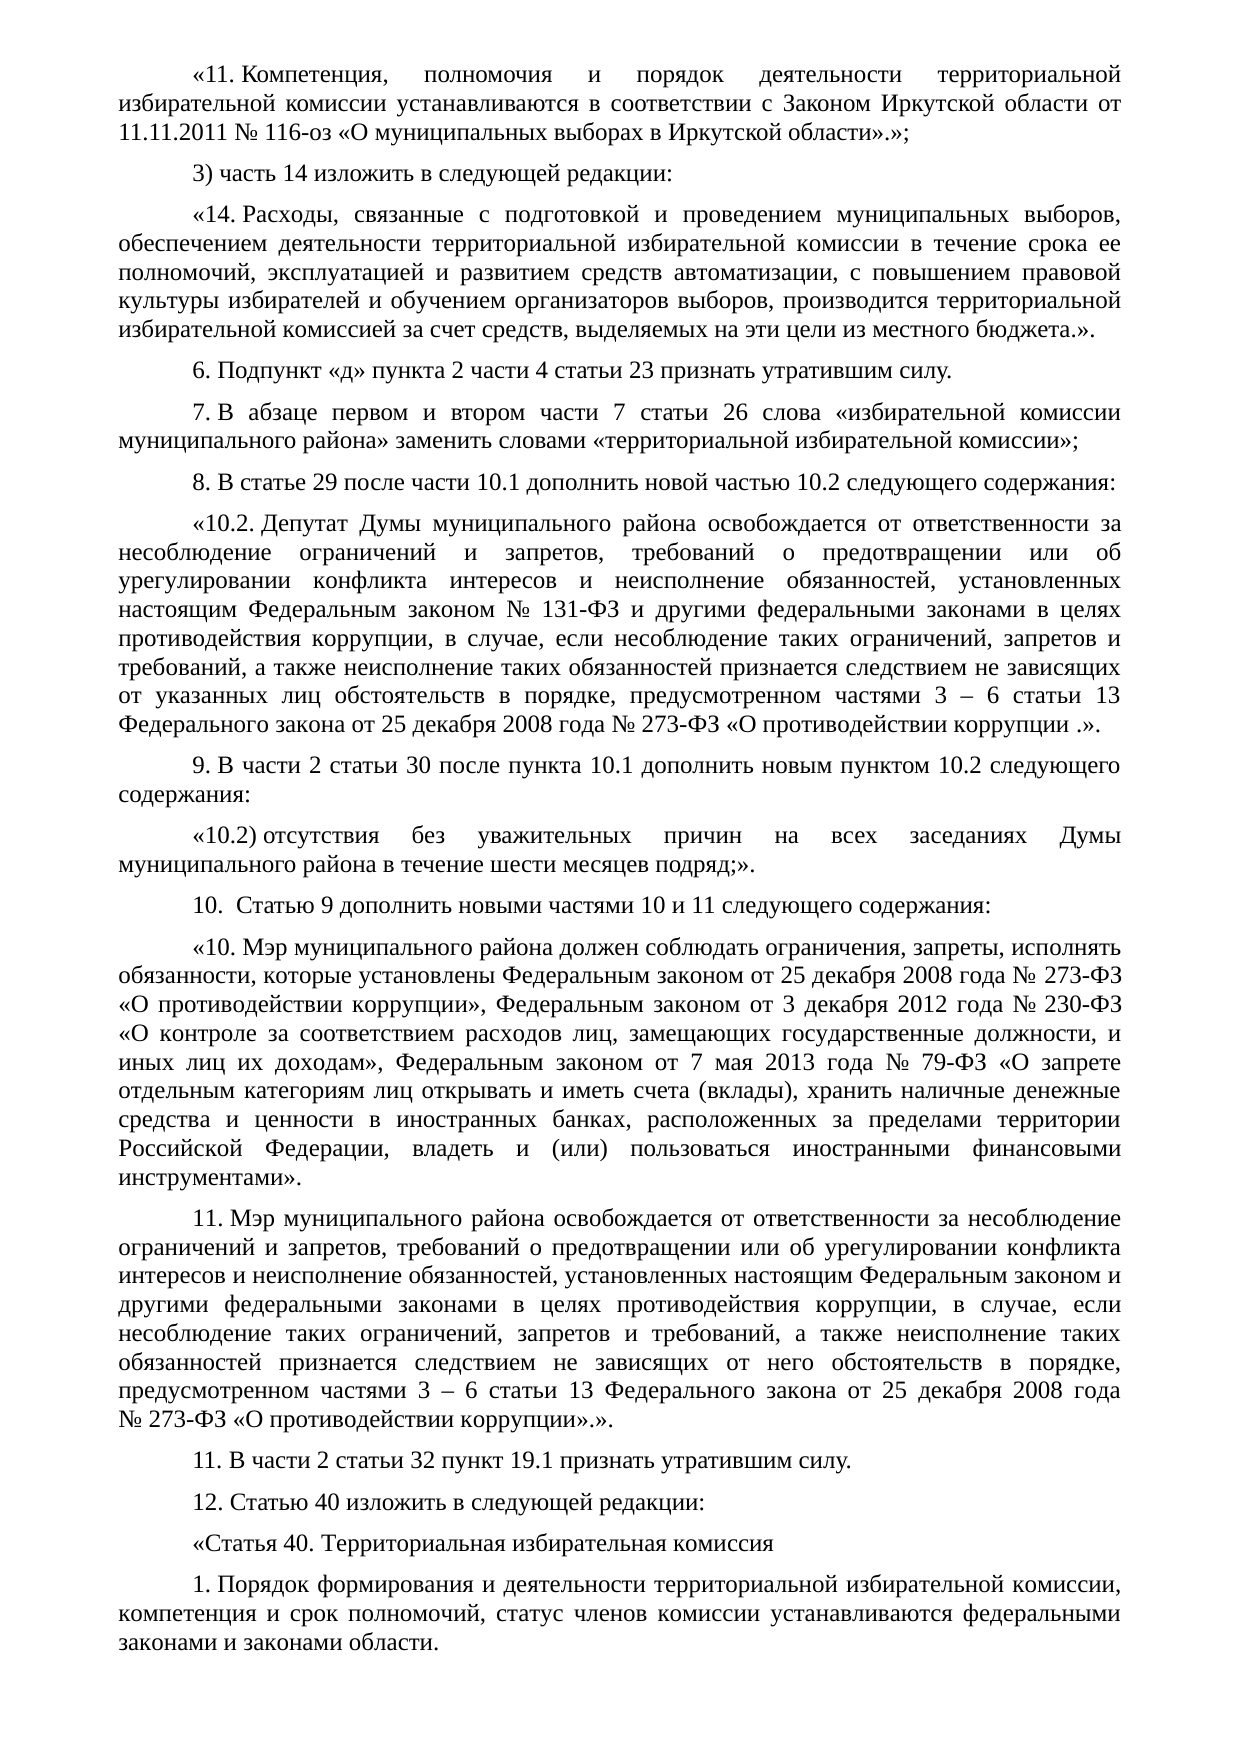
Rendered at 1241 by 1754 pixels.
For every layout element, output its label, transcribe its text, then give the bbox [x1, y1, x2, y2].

text «Статья 40. Территориальная избирательная комиссия [118, 1528, 1122, 1557]
text «10.2) отсутствия без уважительных причин на всех заседаниях Думы муниципального района в течение шести месяцев подряд;». [118, 820, 1122, 878]
text 11. В части 2 статьи 32 пункт 19.1 признать утратившим силу. [118, 1445, 1122, 1474]
text 8. В статье 29 после части 10.1 дополнить новой частью 10.2 следующего содержания: [118, 467, 1122, 495]
text 7. В абзаце первом и втором части 7 статьи 26 слова «избирательной комиссии муниципального района» заменить словами «территориальной избирательной комиссии»; [118, 397, 1122, 454]
text 12. Статью 40 изложить в следующей редакции: [118, 1487, 1122, 1515]
text 10. Статью 9 дополнить новыми частями 10 и 11 следующего содержания: [118, 890, 1122, 919]
text «14. Расходы, связанные с подготовкой и проведением муниципальных выборов, обеспечением деятельности территориальной избирательной комиссии в течение срока ее полномочий, эксплуатацией и развитием средств автоматизации, с повышением правовой культуры избирателей и обучением организаторов выборов, производится территориальной избирательной комиссией за счет средств, выделяемых на эти цели из местного бюджета.». [118, 199, 1122, 343]
text 11. Мэр муниципального района освобождается от ответственности за несоблюдение ограничений и запретов, требований о предотвращении или об урегулировании конфликта интересов и неисполнение обязанностей, установленных настоящим Федеральным законом и другими федеральными законами в целях противодействия коррупции, в случае, если несоблюдение таких ограничений, запретов и требований, а также неисполнение таких обязанностей признается следствием не зависящих от него обстоятельств в порядке, предусмотренном частями 3 – 6 статьи 13 Федерального закона от 25 декабря 2008 года № 273-ФЗ «О противодействии коррупции».». [118, 1203, 1122, 1433]
text 1. Порядок формирования и деятельности территориальной избирательной комиссии, компетенция и срок полномочий, статус членов комиссии устанавливаются федеральными законами и законами области. [118, 1569, 1122, 1655]
text «10. Мэр муниципального района должен соблюдать ограничения, запреты, исполнять обязанности, которые установлены Федеральным законом от 25 декабря 2008 года № 273-ФЗ «О противодействии коррупции», Федеральным законом от 3 декабря 2012 года № 230-ФЗ «О контроле за соответствием расходов лиц, замещающих государственные должности, и иных лиц их доходам», Федеральным законом от 7 мая 2013 года № 79-ФЗ «О запрете отдельным категориям лиц открывать и иметь счета (вклады), хранить наличные денежные средства и ценности в иностранных банках, расположенных за пределами территории Российской Федерации, владеть и (или) пользоваться иностранными финансовыми инструментами». [118, 932, 1122, 1190]
text 3) часть 14 изложить в следующей редакции: [118, 158, 1122, 187]
text 6. Подпункт «д» пункта 2 части 4 статьи 23 признать утратившим силу. [118, 355, 1122, 384]
text 9. В части 2 статьи 30 после пункта 10.1 дополнить новым пунктом 10.2 следующего содержания: [118, 750, 1122, 808]
text «11. Компетенция, полномочия и порядок деятельности территориальной избирательной комиссии устанавливаются в соответствии с Законом Иркутской области от 11.11.2011 № 116-оз «О муниципальных выборах в Иркутской области».»; [118, 59, 1122, 145]
text «10.2. Депутат Думы муниципального района освобождается от ответственности за несоблюдение ограничений и запретов, требований о предотвращении или об урегулировании конфликта интересов и неисполнение обязанностей, установленных настоящим Федеральным законом № 131-ФЗ и другими федеральными законами в целях противодействия коррупции, в случае, если несоблюдение таких ограничений, запретов и требований, а также неисполнение таких обязанностей признается следствием не зависящих от указанных лиц обстоятельств в порядке, предусмотренном частями 3 – 6 статьи 13 Федерального закона от 25 декабря 2008 года № 273-ФЗ «О противодействии коррупции .». [118, 508, 1122, 738]
